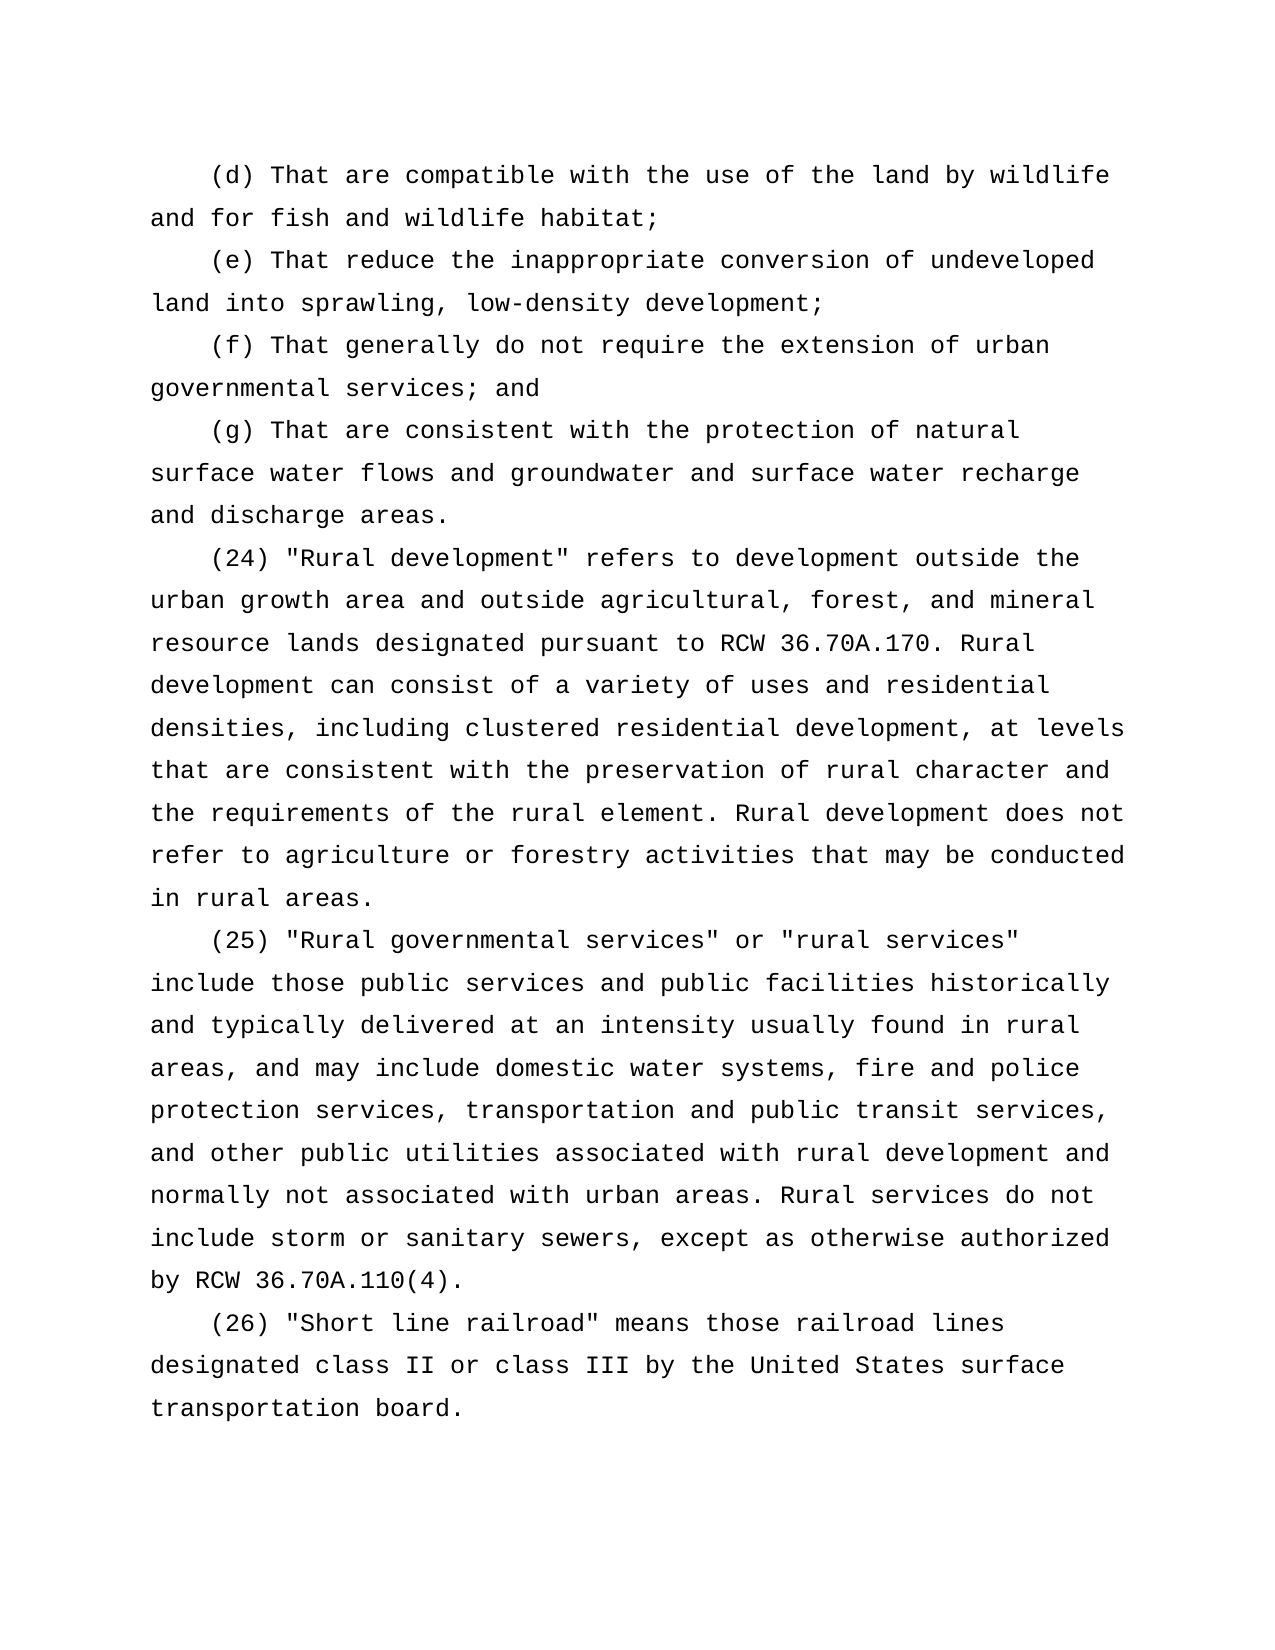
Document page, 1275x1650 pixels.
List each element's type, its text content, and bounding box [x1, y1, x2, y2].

text (25) "Rural governmental services" or "rural services" include those public services and public facilities historically and typically delivered at an intensity usually found in rural areas, and may include domestic water systems, fire and police protection services, transportation and public transit services, and other public utilities associated with rural development and normally not associated with urban areas. Rural services do not include storm or sanitary sewers, except as otherwise authorized by RCW 36.70A.110(4). [150, 915, 1125, 1297]
text (f) That generally do not require the extension of urban governmental services; and [150, 320, 1125, 405]
text (26) "Short line railroad" means those railroad lines designated class II or class III by the United States surface transportation board. [150, 1297, 1125, 1425]
text (d) That are compatible with the use of the land by wildlife and for fish and wildlife habitat; [150, 150, 1125, 235]
text (24) "Rural development" refers to development outside the urban growth area and outside agricultural, forest, and mineral resource lands designated pursuant to RCW 36.70A.170. Rural development can consist of a variety of uses and residential densities, including clustered residential development, at levels that are consistent with the preservation of rural character and the requirements of the rural element. Rural development does not refer to agriculture or forestry activities that may be conducted in rural areas. [150, 532, 1125, 915]
text (g) That are consistent with the protection of natural surface water flows and groundwater and surface water recharge and discharge areas. [150, 405, 1125, 532]
text (e) That reduce the inappropriate conversion of undeveloped land into sprawling, low-density development; [150, 235, 1125, 320]
